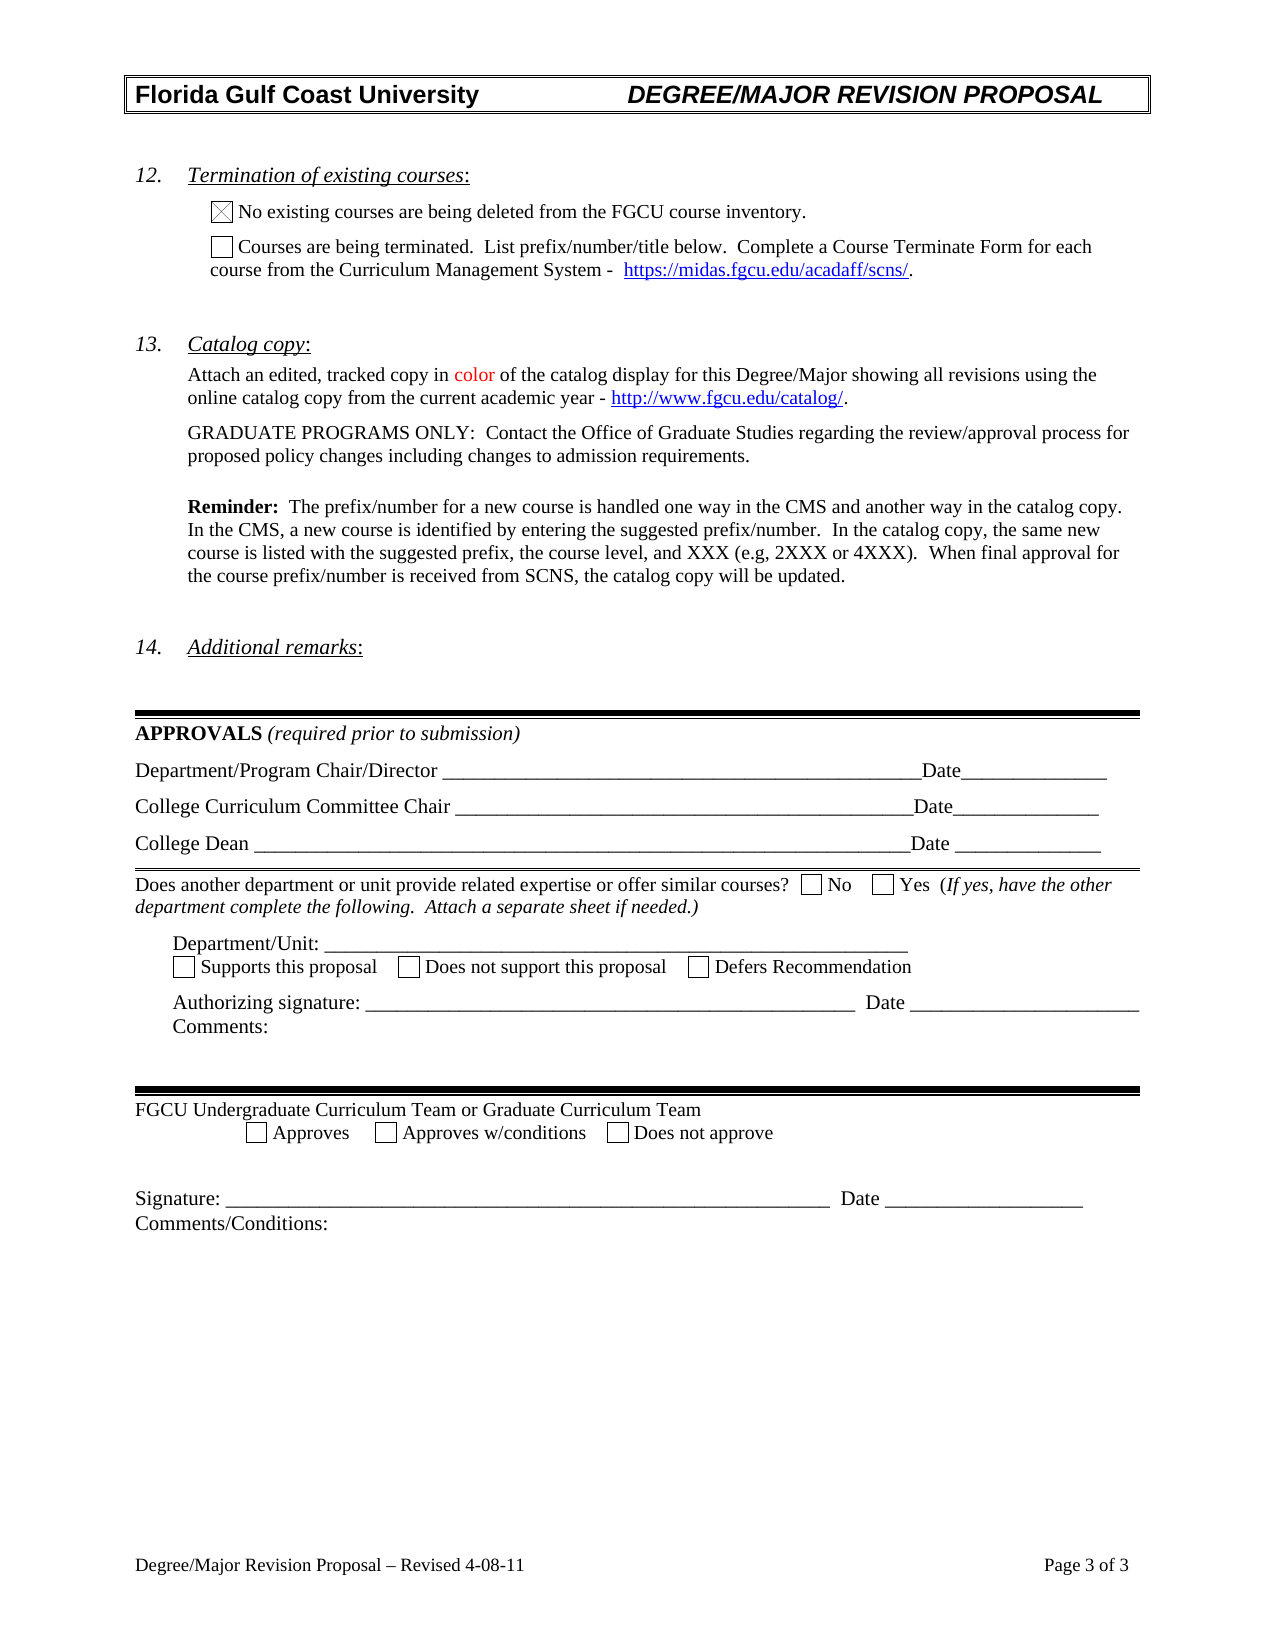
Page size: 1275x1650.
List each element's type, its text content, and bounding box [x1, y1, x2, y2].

text Department/Program Chair/Director ______________________________________________Date______________ [135, 758, 1140, 782]
text Department/Unit: ________________________________________________________ [135, 931, 1140, 955]
text GRADUATE PROGRAMS ONLY: Contact the Office of Graduate Studies regarding the review/approval process for proposed policy changes including changes to admission requirements. [187, 421, 1140, 495]
list Additional remarks: [135, 634, 1140, 659]
list Termination of existing courses: [135, 162, 1140, 188]
text Supports this proposal Does not support this proposal Defers Recommendation [172, 955, 1140, 978]
text Approves Approves w/conditions Does not approve [135, 1121, 1140, 1143]
text Reminder: The prefix/number for a new course is handled one way in the CMS and another way in the catalog copy. In the CMS, a new course is identified by entering the suggested prefix/number. In the catalog copy, the same new course is listed with the suggested prefix, the course level, and XXX (e.g, 2XXX or 4XXX). When final approval for the course prefix/number is received from SCNS, the catalog copy will be updated. [187, 495, 1140, 587]
text Signature: __________________________________________________________ Date ___________________ [135, 1175, 1140, 1210]
text FGCU Undergraduate Curriculum Team or Graduate Curriculum Team [135, 1096, 1140, 1121]
list Catalog copy: [135, 331, 1140, 357]
text Does another department or unit provide related expertise or offer similar courses? No Yes (If yes, have the other department complete the following. Attach a separate sheet if needed.) [135, 871, 1140, 918]
text Attach an edited, tracked copy in color of the catalog display for this Degree/Major showing all revisions using the online catalog copy from the current academic year - http://www.fgcu.edu/catalog/. [187, 363, 1140, 408]
text College Curriculum Committee Chair ____________________________________________Date______________ [135, 794, 1140, 818]
text Comments/Conditions: [135, 1210, 1140, 1234]
text APPROVALS (required prior to submission) [135, 719, 1140, 745]
text College Dean _______________________________________________________________Date ______________ [135, 831, 1140, 855]
text Authorizing signature: _______________________________________________ Date ______________________ [172, 990, 1140, 1014]
text No existing courses are being deleted from the FGCU course inventory. [210, 200, 1140, 223]
text Comments: [172, 1014, 1140, 1038]
text Courses are being terminated. List prefix/number/title below. Complete a Course Terminate Form for each course from the Curriculum Management System - https://midas.fgcu.edu/acadaff/scns/. [210, 236, 1140, 281]
